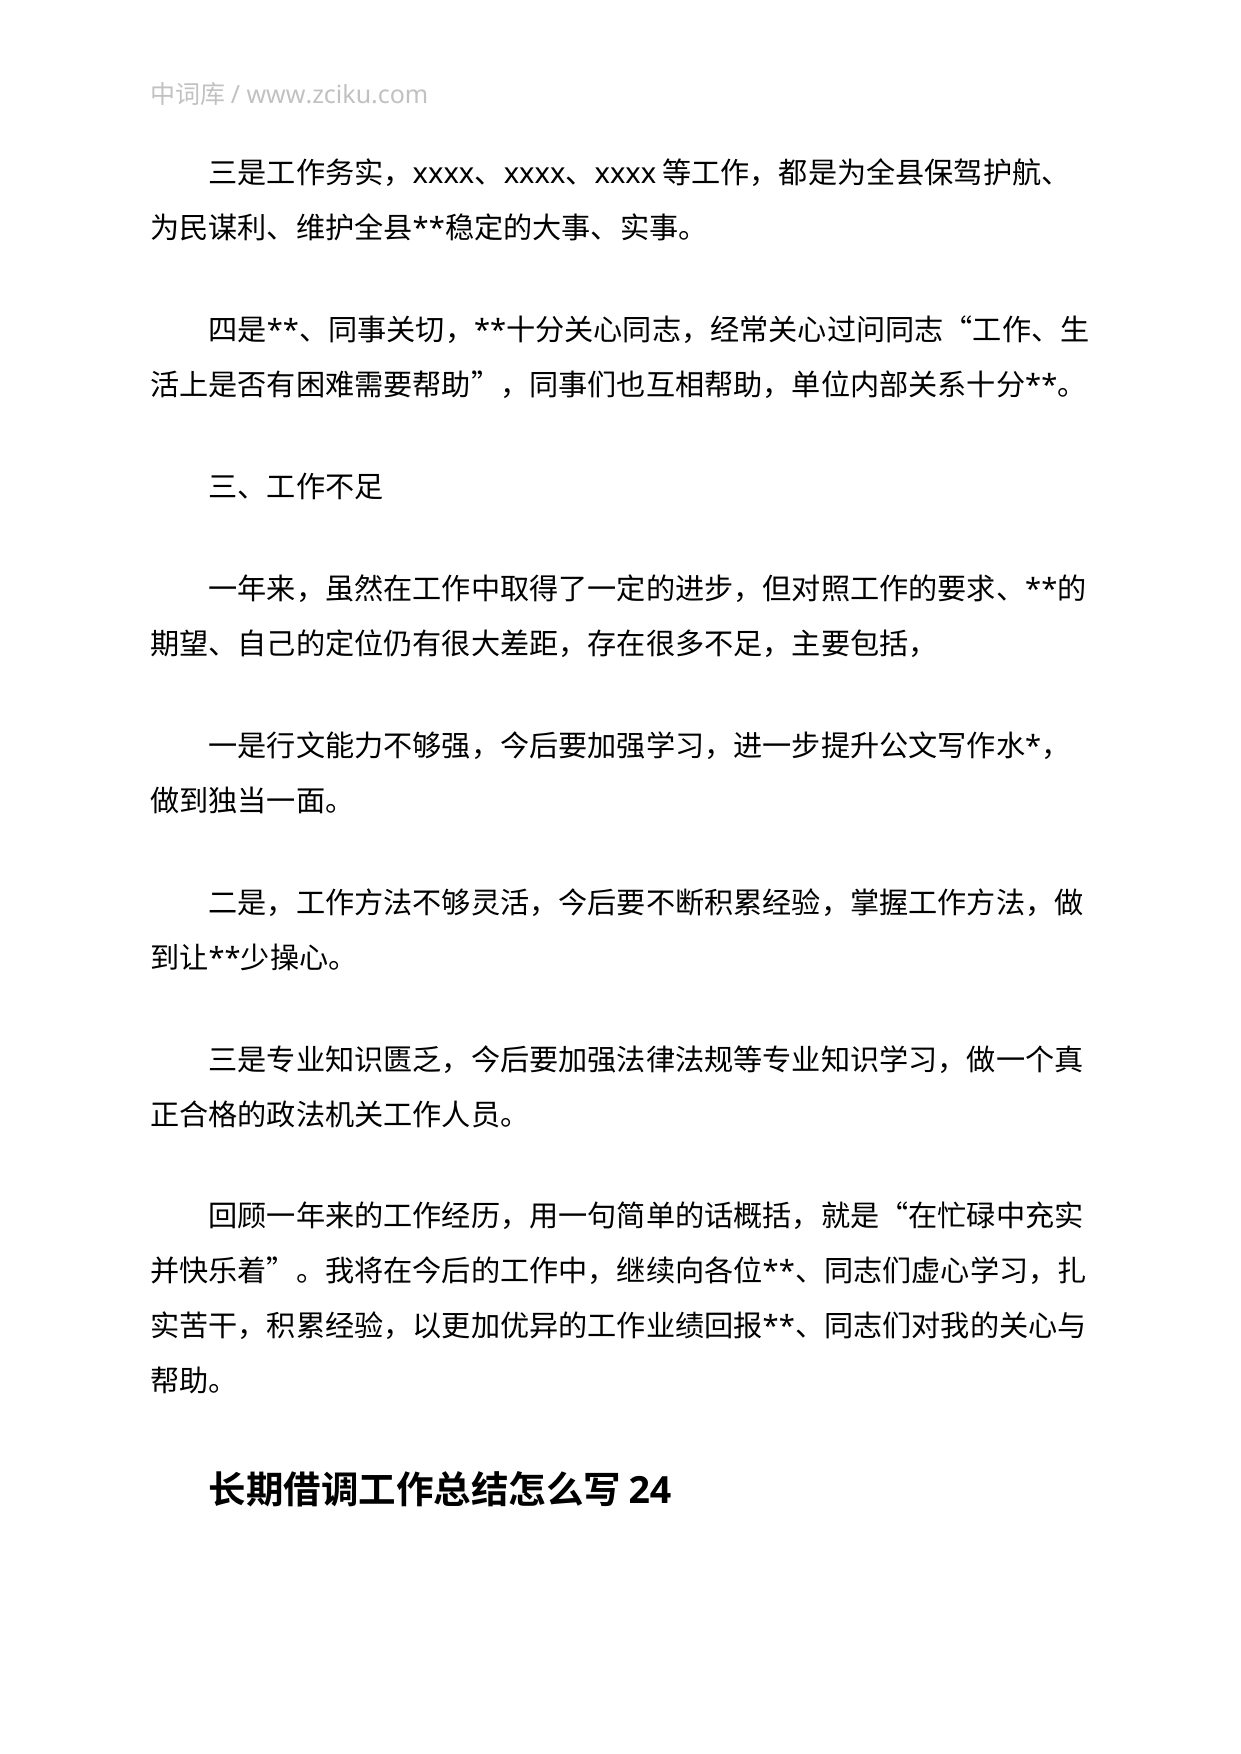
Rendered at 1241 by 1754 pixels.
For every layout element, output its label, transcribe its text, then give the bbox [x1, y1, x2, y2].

text 三、工作不足 [150, 464, 1090, 506]
text 一年来，虽然在工作中取得了一定的进步，但对照工作的要求、**的期望、自己的定位仍有很大差距，存在很多不足，主要包括， [150, 566, 1090, 663]
text 四是**、同事关切，**十分关心同志，经常关心过问同志“工作、生活上是否有困难需要帮助”，同事们也互相帮助，单位内部关系十分**。 [150, 307, 1090, 404]
text 一是行文能力不够强，今后要加强学习，进一步提升公文写作水*，做到独当一面。 [150, 722, 1090, 820]
text 三是工作务实，xxxx、xxxx、xxxx等工作，都是为全县保驾护航、为民谋利、维护全县**稳定的大事、实事。 [150, 150, 1090, 247]
text 二是，工作方法不够灵活，今后要不断积累经验，掌握工作方法，做到让**少操心。 [150, 879, 1090, 977]
text 长期借调工作总结怎么写24 [150, 1459, 1090, 1514]
text 回顾一年来的工作经历，用一句简单的话概括，就是“在忙碌中充实并快乐着”。我将在今后的工作中，继续向各位**、同志们虚心学习，扎实苦干，积累经验，以更加优异的工作业绩回报**、同志们对我的关心与帮助。 [150, 1193, 1090, 1400]
text 三是专业知识匮乏，今后要加强法律法规等专业知识学习，做一个真正合格的政法机关工作人员。 [150, 1036, 1090, 1133]
